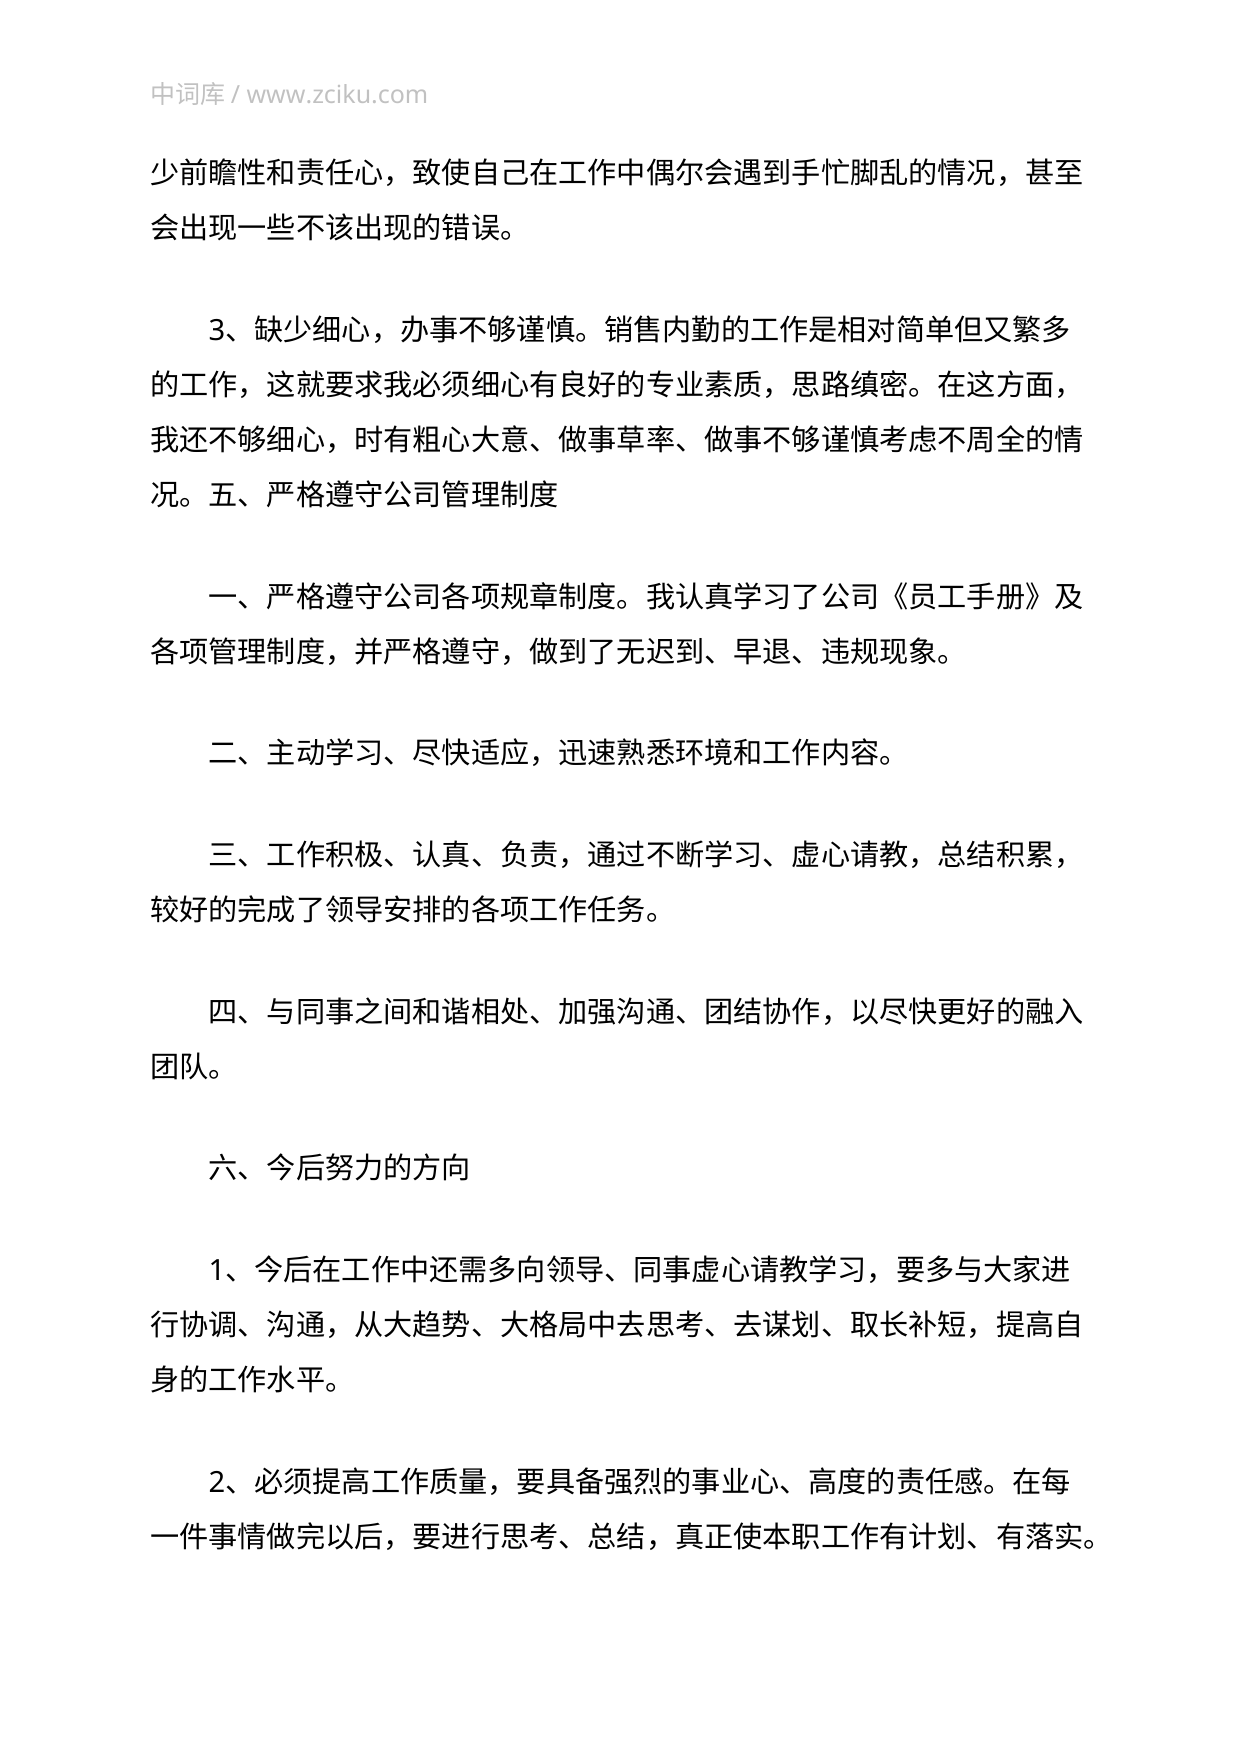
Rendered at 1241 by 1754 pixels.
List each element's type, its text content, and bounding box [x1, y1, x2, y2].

text 二、主动学习、尽快适应，迅速熟悉环境和工作内容。 [150, 730, 1090, 772]
text 六、今后努力的方向 [150, 1145, 1090, 1187]
text 四、与同事之间和谐相处、加强沟通、团结协作，以尽快更好的融入团队。 [150, 988, 1090, 1086]
text 3、缺少细心，办事不够谨慎。销售内勤的工作是相对简单但又繁多的工作，这就要求我必须细心有良好的专业素质，思路缜密。在这方面，我还不够细心，时有粗心大意、做事草率、做事不够谨慎考虑不周全的情况。五、严格遵守公司管理制度 [150, 307, 1090, 514]
text 三、工作积极、认真、负责，通过不断学习、虚心请教，总结积累，较好的完成了领导安排的各项工作任务。 [150, 832, 1090, 929]
text 1、今后在工作中还需多向领导、同事虚心请教学习，要多与大家进行协调、沟通，从大趋势、大格局中去思考、去谋划、取长补短，提高自身的工作水平。 [150, 1247, 1090, 1399]
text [150, 1458, 1090, 1556]
text 一、严格遵守公司各项规章制度。我认真学习了公司《员工手册》及各项管理制度，并严格遵守，做到了无迟到、早退、违规现象。 [150, 573, 1090, 670]
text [150, 150, 1090, 247]
